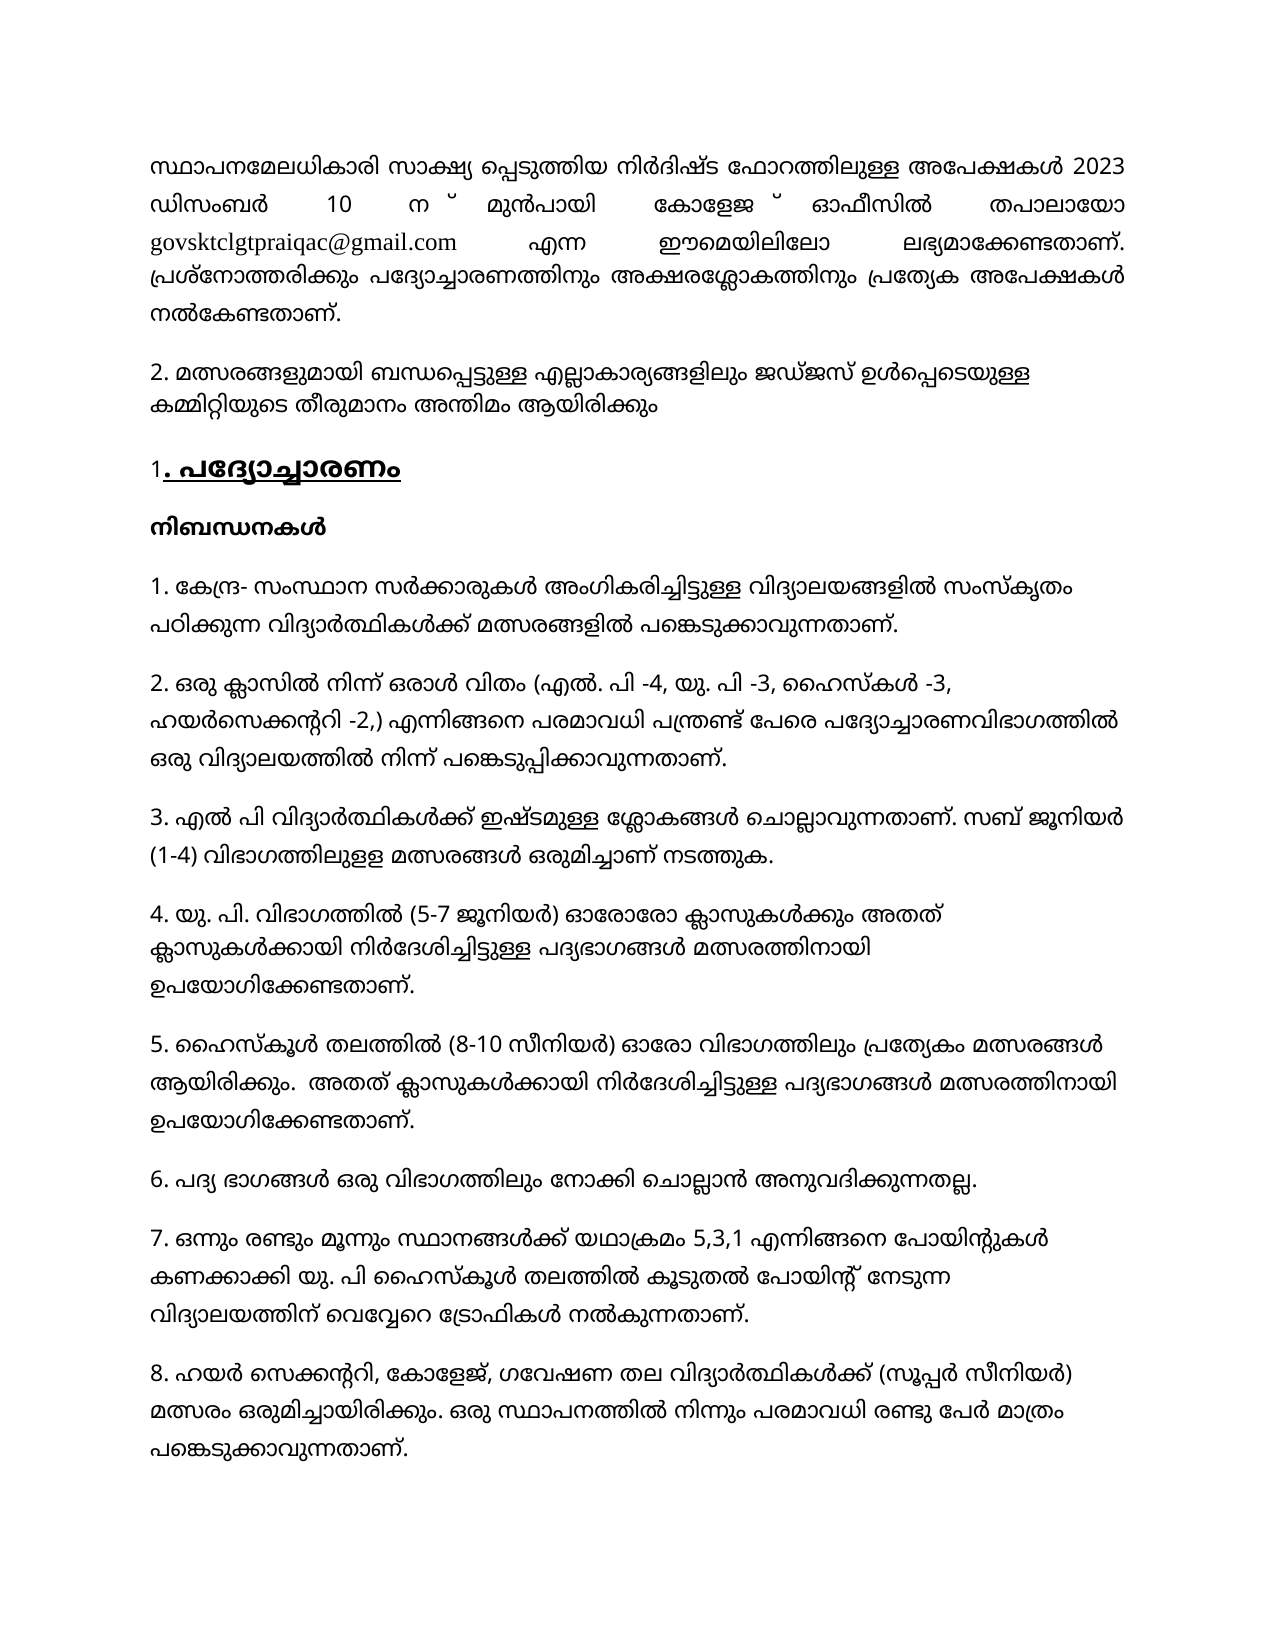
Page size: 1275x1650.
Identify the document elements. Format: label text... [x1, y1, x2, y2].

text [150, 150, 1125, 330]
text 2. ഒരു ക്ലാസിൽ നിന്ന് ഒരാൾ വിതം (എൽ. പി -4, യു. പി -3, ഹൈസ്കൾ -3, ഹയർസെക്കന്ററി -2,) എന്നിങ്ങനെ പരമാവധി പന്ത്രണ്ട് പേരെ പദ്യോച്ചാരണവിഭാഗത്തിൽ ഒരു വിദ്യാലയത്തിൽ നിന്ന് പങ്കെടുപ്പിക്കാവുന്നതാണ്. [150, 667, 1125, 776]
text 1. കേന്ദ്ര- സംസ്ഥാന സർക്കാരുകൾ അംഗികരിച്ചിട്ടുള്ള വിദ്യാലയങ്ങളിൽ സംസ്കൃതം പഠിക്കുന്ന വിദ്യാർത്ഥികൾക്ക് മത്സരങ്ങളിൽ പങ്കെടുക്കാവുന്നതാണ്. [150, 570, 1125, 641]
text 7. ഒന്നും രണ്ടും മൂന്നും സ്ഥാനങ്ങൾക്ക് യഥാക്രമം 5,3,1 എന്നിങ്ങനെ പോയിന്റുകൾ കണക്കാക്കി യു. പി ഹൈസ്കൂൾ തലത്തിൽ കൂടുതൽ പോയിന്റ് നേടുന്ന വിദ്യാലയത്തിന് വെവ്വേറെ ട്രോഫികൾ നൽകുന്നതാണ്. [150, 1222, 1125, 1331]
text 6. പദ്യ ഭാഗങ്ങൾ ഒരു വിഭാഗത്തിലും നോക്കി ചൊല്ലാൻ അനുവദിക്കുന്നതല്ല. [150, 1163, 1125, 1196]
text 8. ഹയർ സെക്കന്ററി, കോളേജ്, ഗവേഷണ തല വിദ്യാർത്ഥികൾക്ക് (സൂപ്പർ സീനിയർ) മത്സരം ഒരുമിച്ചായിരിക്കും. ഒരു സ്ഥാപനത്തിൽ നിന്നും പരമാവധി രണ്ടു പേർ മാത്രം പങ്കെടുക്കാവുന്നതാണ്. [150, 1356, 1125, 1466]
text 3. എൽ പി വിദ്യാർത്ഥികൾക്ക് ഇഷ്ടമുള്ള ശ്ലോകങ്ങൾ ചൊല്ലാവുന്നതാണ്. സബ് ജൂനിയർ (1-4) വിഭാഗത്തിലുളള മത്സരങ്ങൾ ഒരുമിച്ചാണ് നടത്തുക. [150, 801, 1125, 872]
text 5. ഹൈസ്കൂൾ തലത്തിൽ (8-10 സീനിയർ) ഓരോ വിഭാഗത്തിലും പ്രത്യേകം മത്സരങ്ങൾ ആയിരിക്കും. അതത് ക്ലാസുകൾക്കായി നിർദേശിച്ചിട്ടുള്ള പദ്യഭാഗങ്ങൾ മത്സരത്തിനായി ഉപയോഗിക്കേണ്ടതാണ്. [150, 1028, 1125, 1137]
text 4. യു. പി. വിഭാഗത്തിൽ (5-7 ജൂനിയർ) ഓരോരോ ക്ലാസുകൾക്കും അതത് ക്ലാസുകൾക്കായി നിർദേശിച്ചിട്ടുള്ള പദ്യഭാഗങ്ങൾ മത്സരത്തിനായി ഉപയോഗിക്കേണ്ടതാണ്. [150, 898, 1125, 1002]
text 1. പദ്യോച്ചാരണം [150, 447, 1125, 489]
text 2. മത്സരങ്ങളുമായി ബന്ധപ്പെട്ടുള്ള എല്ലാകാര്യങ്ങളിലും ജഡ്ജസ് ഉൾപ്പെടെയുള്ള കമ്മിറ്റിയുടെ തീരുമാനം അന്തിമം ആയിരിക്കും [150, 356, 1125, 422]
text നിബന്ധനകൾ [150, 516, 1125, 544]
